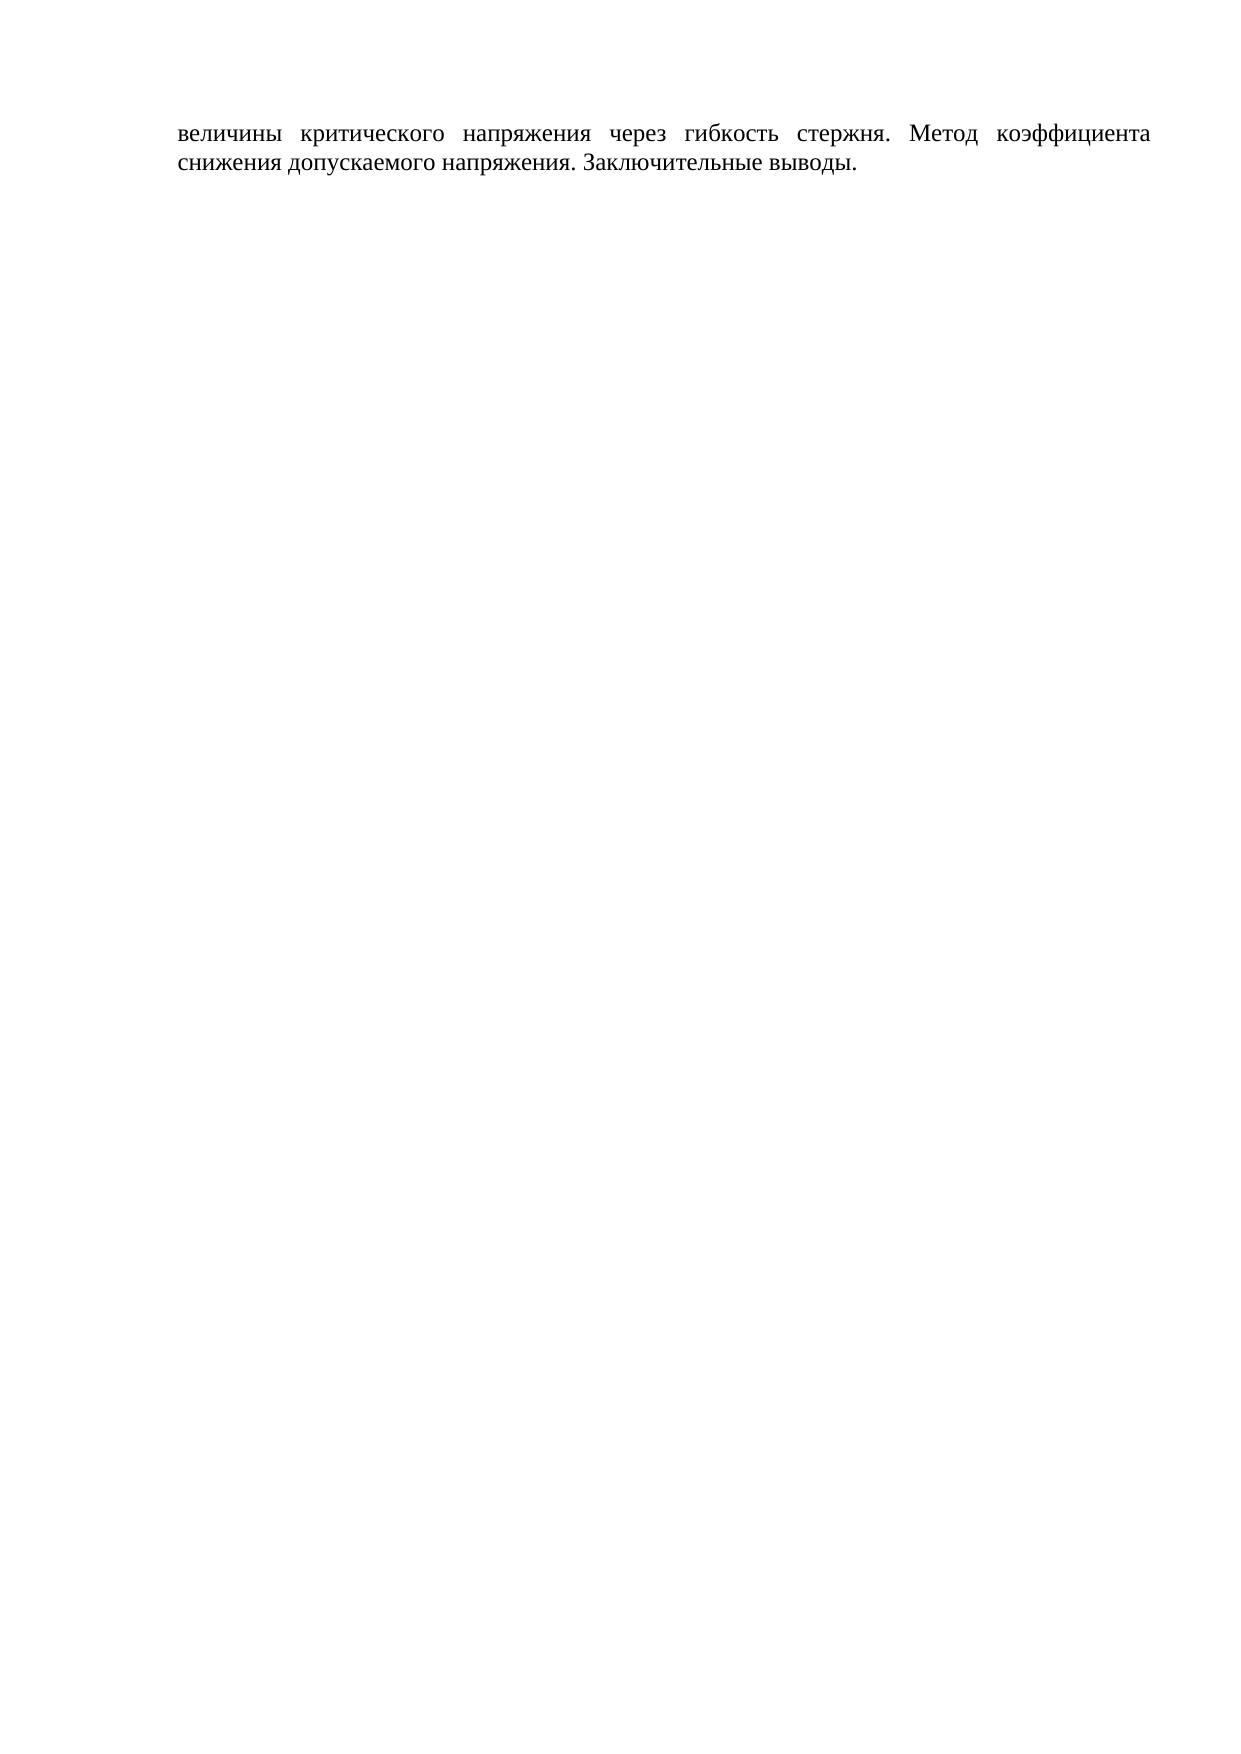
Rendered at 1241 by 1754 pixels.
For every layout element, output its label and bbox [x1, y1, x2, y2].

subtitle [177, 118, 1152, 176]
